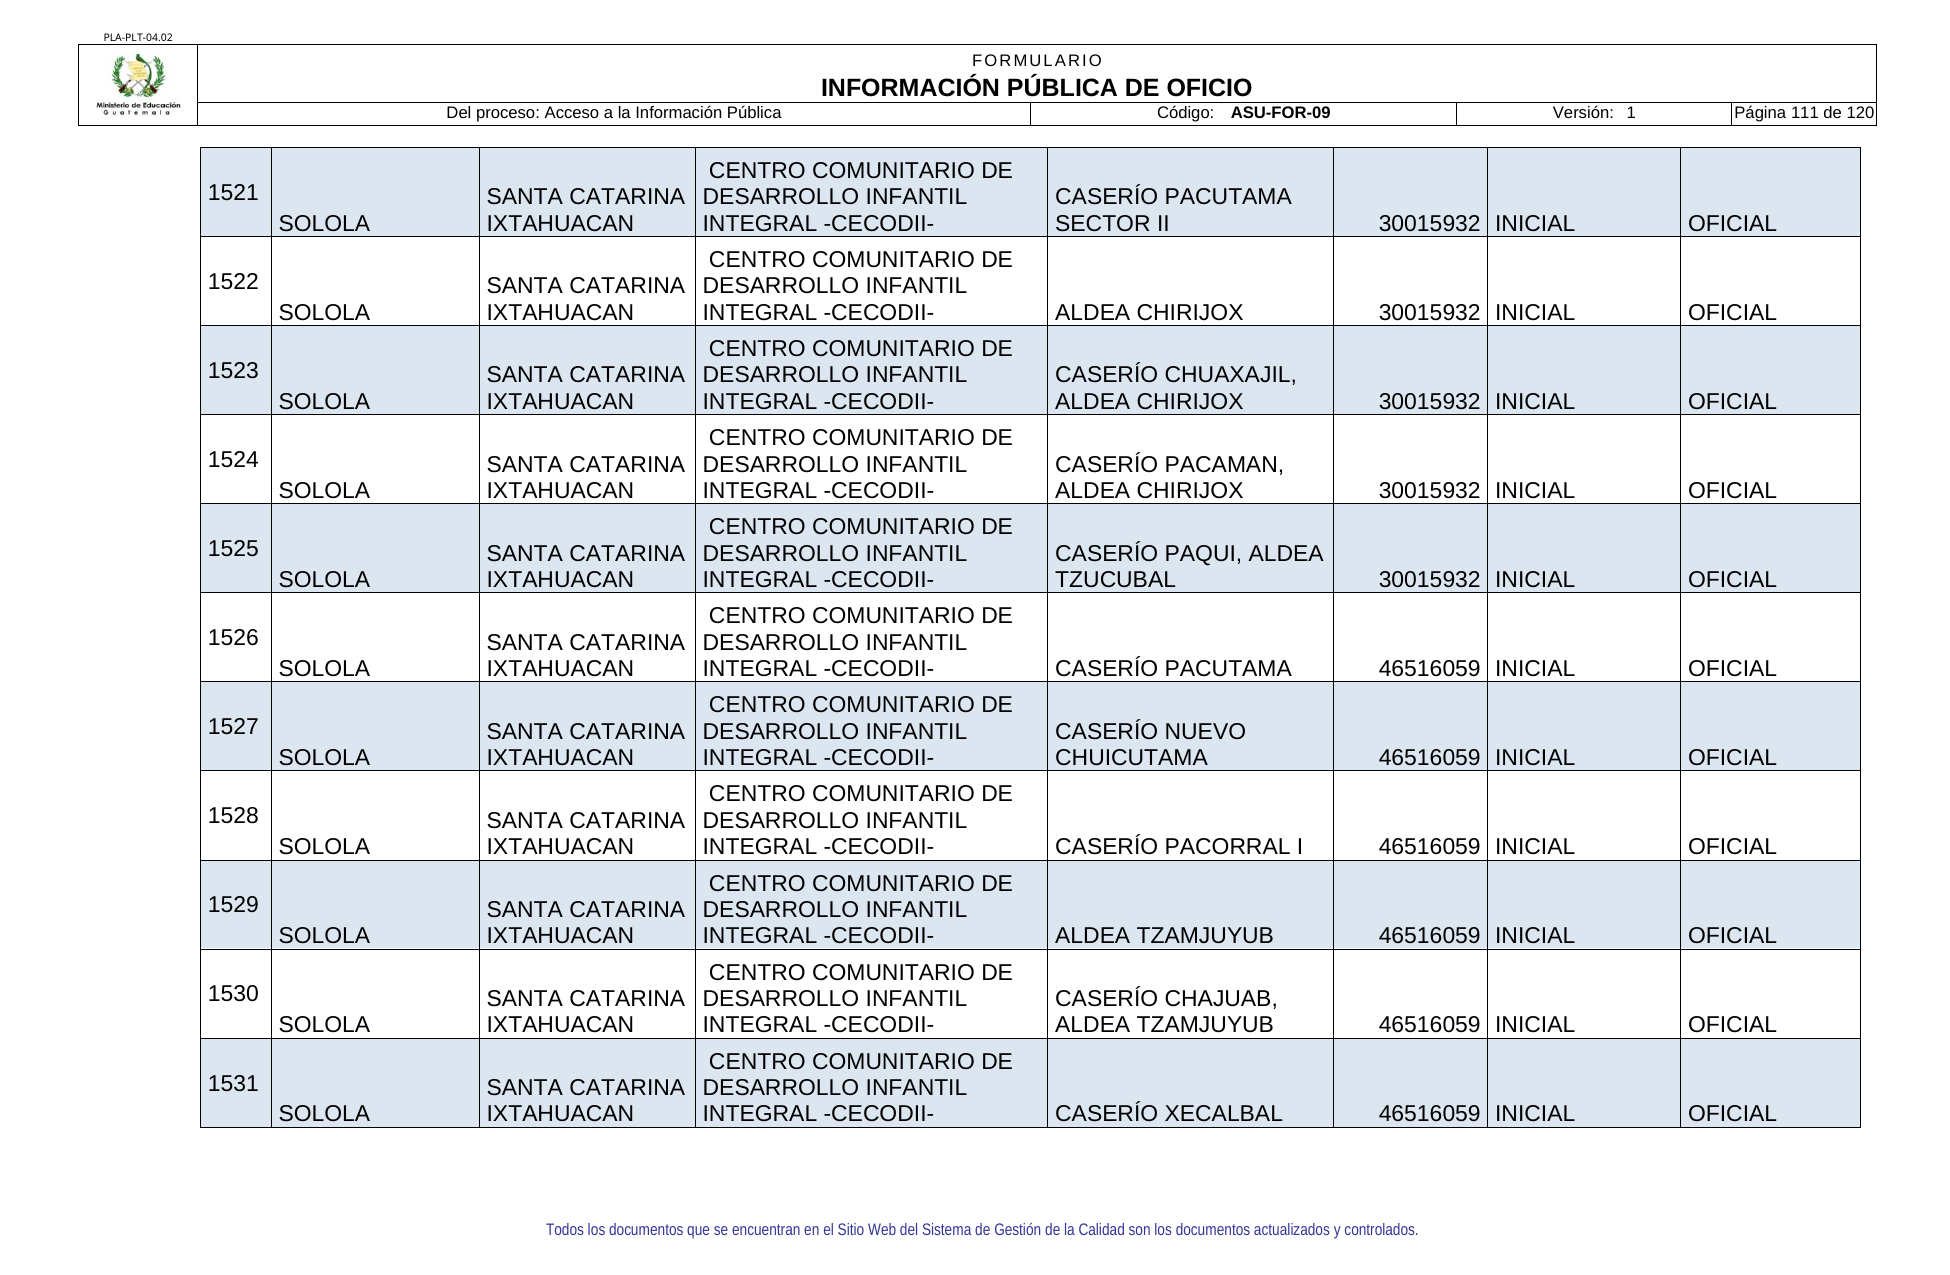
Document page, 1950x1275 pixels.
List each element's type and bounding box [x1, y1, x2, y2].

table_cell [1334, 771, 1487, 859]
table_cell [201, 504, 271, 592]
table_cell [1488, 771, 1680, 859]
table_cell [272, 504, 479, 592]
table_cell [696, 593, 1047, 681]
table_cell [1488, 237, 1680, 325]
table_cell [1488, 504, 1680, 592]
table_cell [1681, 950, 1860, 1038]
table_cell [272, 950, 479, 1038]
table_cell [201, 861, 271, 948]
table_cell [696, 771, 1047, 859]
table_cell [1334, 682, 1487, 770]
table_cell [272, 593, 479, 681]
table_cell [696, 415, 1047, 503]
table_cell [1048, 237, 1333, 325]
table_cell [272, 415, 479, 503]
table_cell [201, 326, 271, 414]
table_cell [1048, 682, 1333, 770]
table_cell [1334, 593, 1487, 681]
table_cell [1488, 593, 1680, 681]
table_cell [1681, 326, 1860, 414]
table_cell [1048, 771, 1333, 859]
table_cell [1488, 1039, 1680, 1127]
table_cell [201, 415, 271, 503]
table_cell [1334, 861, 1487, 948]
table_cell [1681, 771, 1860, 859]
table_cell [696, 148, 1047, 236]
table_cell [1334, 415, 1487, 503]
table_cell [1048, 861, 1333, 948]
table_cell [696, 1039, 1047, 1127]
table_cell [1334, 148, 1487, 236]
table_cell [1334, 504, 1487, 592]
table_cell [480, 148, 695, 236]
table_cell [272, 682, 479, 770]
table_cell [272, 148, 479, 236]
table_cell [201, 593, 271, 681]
picture [95, 51, 181, 117]
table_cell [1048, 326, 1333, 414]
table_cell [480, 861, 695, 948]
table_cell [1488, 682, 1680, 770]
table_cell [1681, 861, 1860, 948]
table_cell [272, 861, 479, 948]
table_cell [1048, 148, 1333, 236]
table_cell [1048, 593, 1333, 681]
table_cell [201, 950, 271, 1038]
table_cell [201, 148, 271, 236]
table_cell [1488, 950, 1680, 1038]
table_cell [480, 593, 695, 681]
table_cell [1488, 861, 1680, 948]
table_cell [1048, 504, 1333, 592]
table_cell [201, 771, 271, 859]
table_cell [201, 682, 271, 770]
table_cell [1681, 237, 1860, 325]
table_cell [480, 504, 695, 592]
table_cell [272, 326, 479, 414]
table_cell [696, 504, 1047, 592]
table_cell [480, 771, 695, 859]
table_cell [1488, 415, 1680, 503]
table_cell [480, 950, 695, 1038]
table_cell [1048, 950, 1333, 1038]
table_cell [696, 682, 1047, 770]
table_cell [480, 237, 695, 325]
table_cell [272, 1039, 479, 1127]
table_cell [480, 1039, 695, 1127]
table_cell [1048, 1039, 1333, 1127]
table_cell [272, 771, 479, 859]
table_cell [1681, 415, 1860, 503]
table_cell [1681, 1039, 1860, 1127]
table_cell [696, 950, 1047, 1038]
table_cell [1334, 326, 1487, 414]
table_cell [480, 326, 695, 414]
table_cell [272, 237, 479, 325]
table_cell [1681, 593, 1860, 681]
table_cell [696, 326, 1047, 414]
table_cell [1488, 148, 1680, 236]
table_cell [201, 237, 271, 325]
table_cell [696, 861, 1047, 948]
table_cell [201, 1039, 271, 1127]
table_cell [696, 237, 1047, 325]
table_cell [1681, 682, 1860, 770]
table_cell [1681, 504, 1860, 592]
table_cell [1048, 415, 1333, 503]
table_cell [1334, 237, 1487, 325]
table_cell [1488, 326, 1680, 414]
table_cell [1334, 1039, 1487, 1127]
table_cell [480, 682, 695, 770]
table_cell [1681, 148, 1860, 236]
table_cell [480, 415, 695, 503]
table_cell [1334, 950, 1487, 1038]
